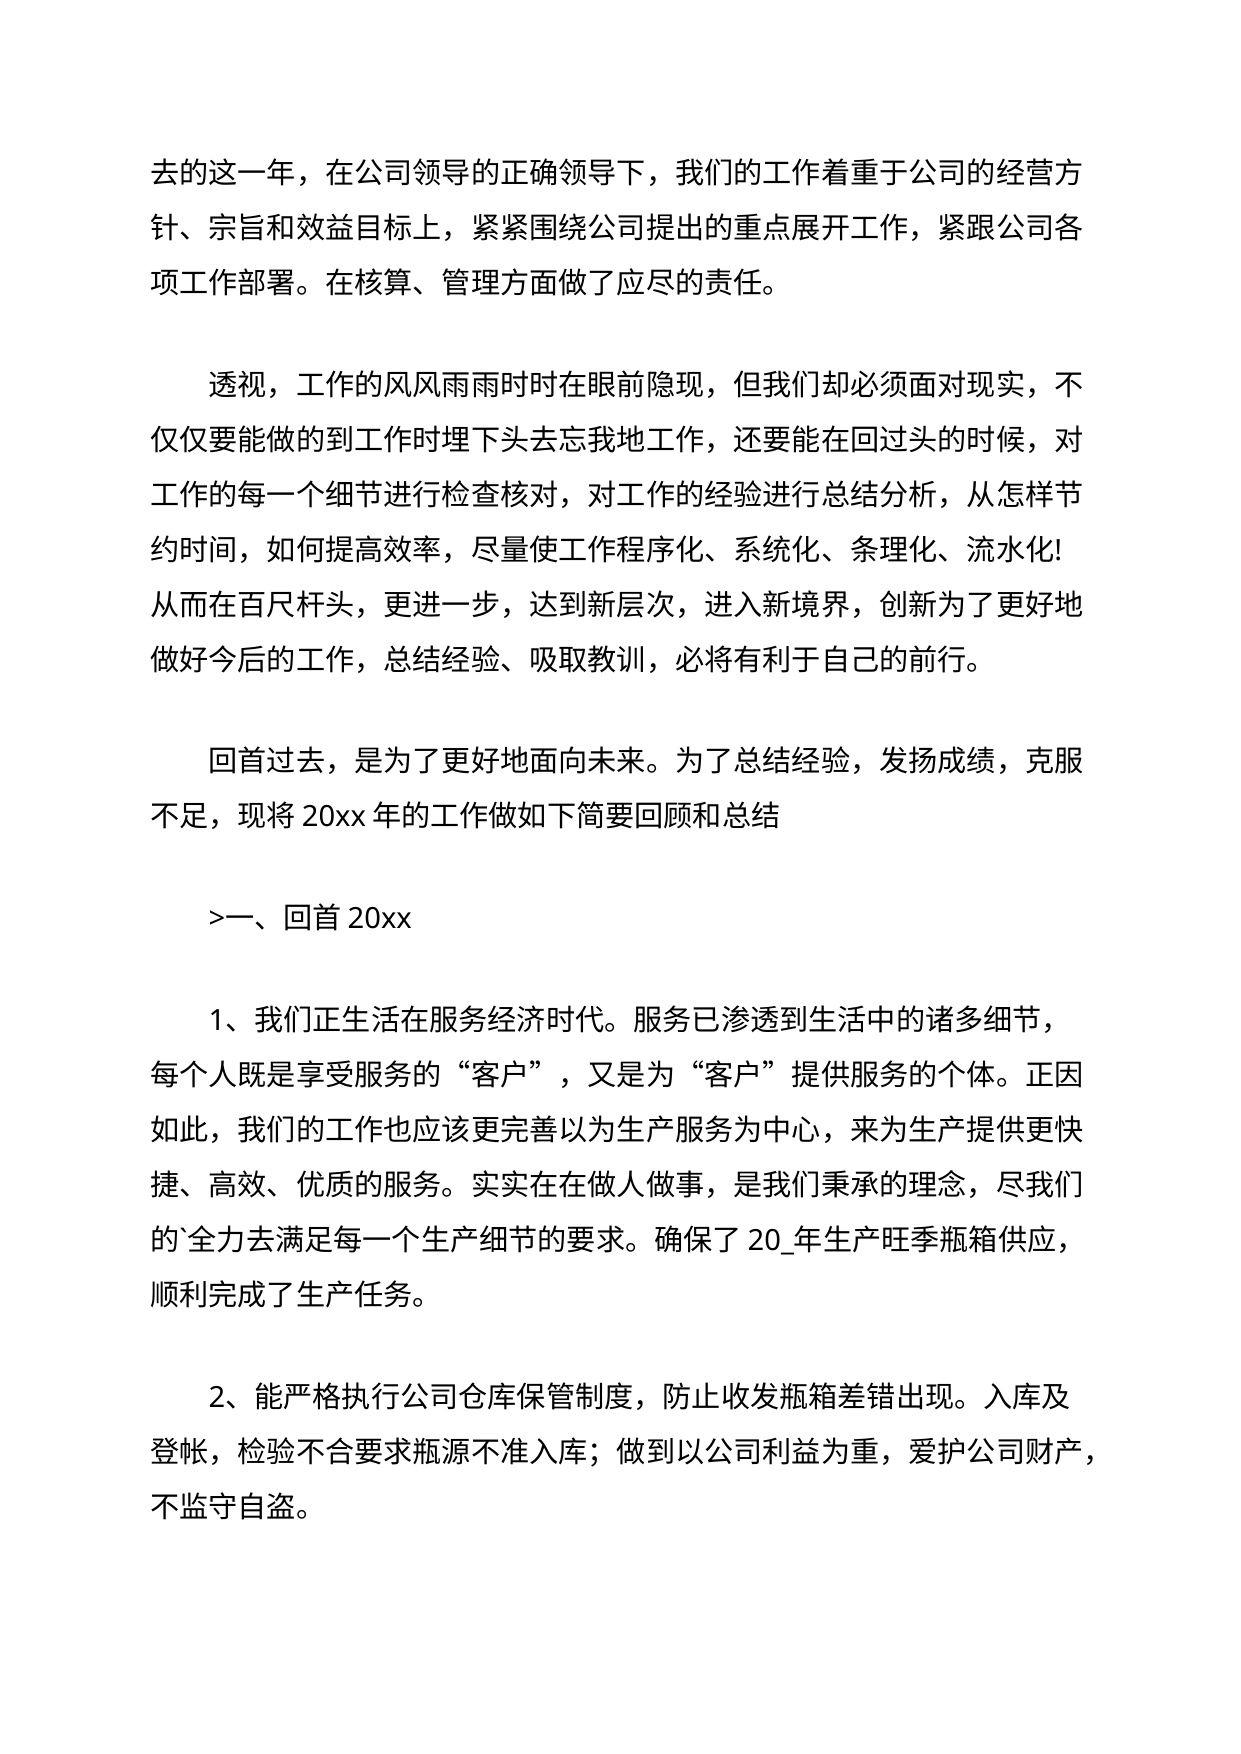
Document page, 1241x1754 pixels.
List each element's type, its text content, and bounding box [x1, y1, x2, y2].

text 回首过去，是为了更好地面向未来。为了总结经验，发扬成绩，克服不足，现将20xx年的工作做如下简要回顾和总结 [150, 738, 1090, 835]
text 2、能严格执行公司仓库保管制度，防止收发瓶箱差错出现。入库及登帐，检验不合要求瓶源不准入库；做到以公司利益为重，爱护公司财产，不监守自盗。 [150, 1373, 1090, 1525]
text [150, 150, 1090, 302]
text 1、我们正生活在服务经济时代。服务已渗透到生活中的诸多细节，每个人既是享受服务的“客户”，又是为“客户”提供服务的个体。正因如此，我们的工作也应该更完善以为生产服务为中心，来为生产提供更快捷、高效、优质的服务。实实在在做人做事，是我们秉承的理念，尽我们的`全力去满足每一个生产细节的要求。确保了20_年生产旺季瓶箱供应，顺利完成了生产任务。 [150, 997, 1090, 1314]
text >一、回首20xx [150, 895, 1090, 937]
text 透视，工作的风风雨雨时时在眼前隐现，但我们却必须面对现实，不仅仅要能做的到工作时埋下头去忘我地工作，还要能在回过头的时候，对工作的每一个细节进行检查核对，对工作的经验进行总结分析，从怎样节约时间，如何提高效率，尽量使工作程序化、系统化、条理化、流水化!从而在百尺杆头，更进一步，达到新层次，进入新境界，创新为了更好地做好今后的工作，总结经验、吸取教训，必将有利于自己的前行。 [150, 362, 1090, 678]
